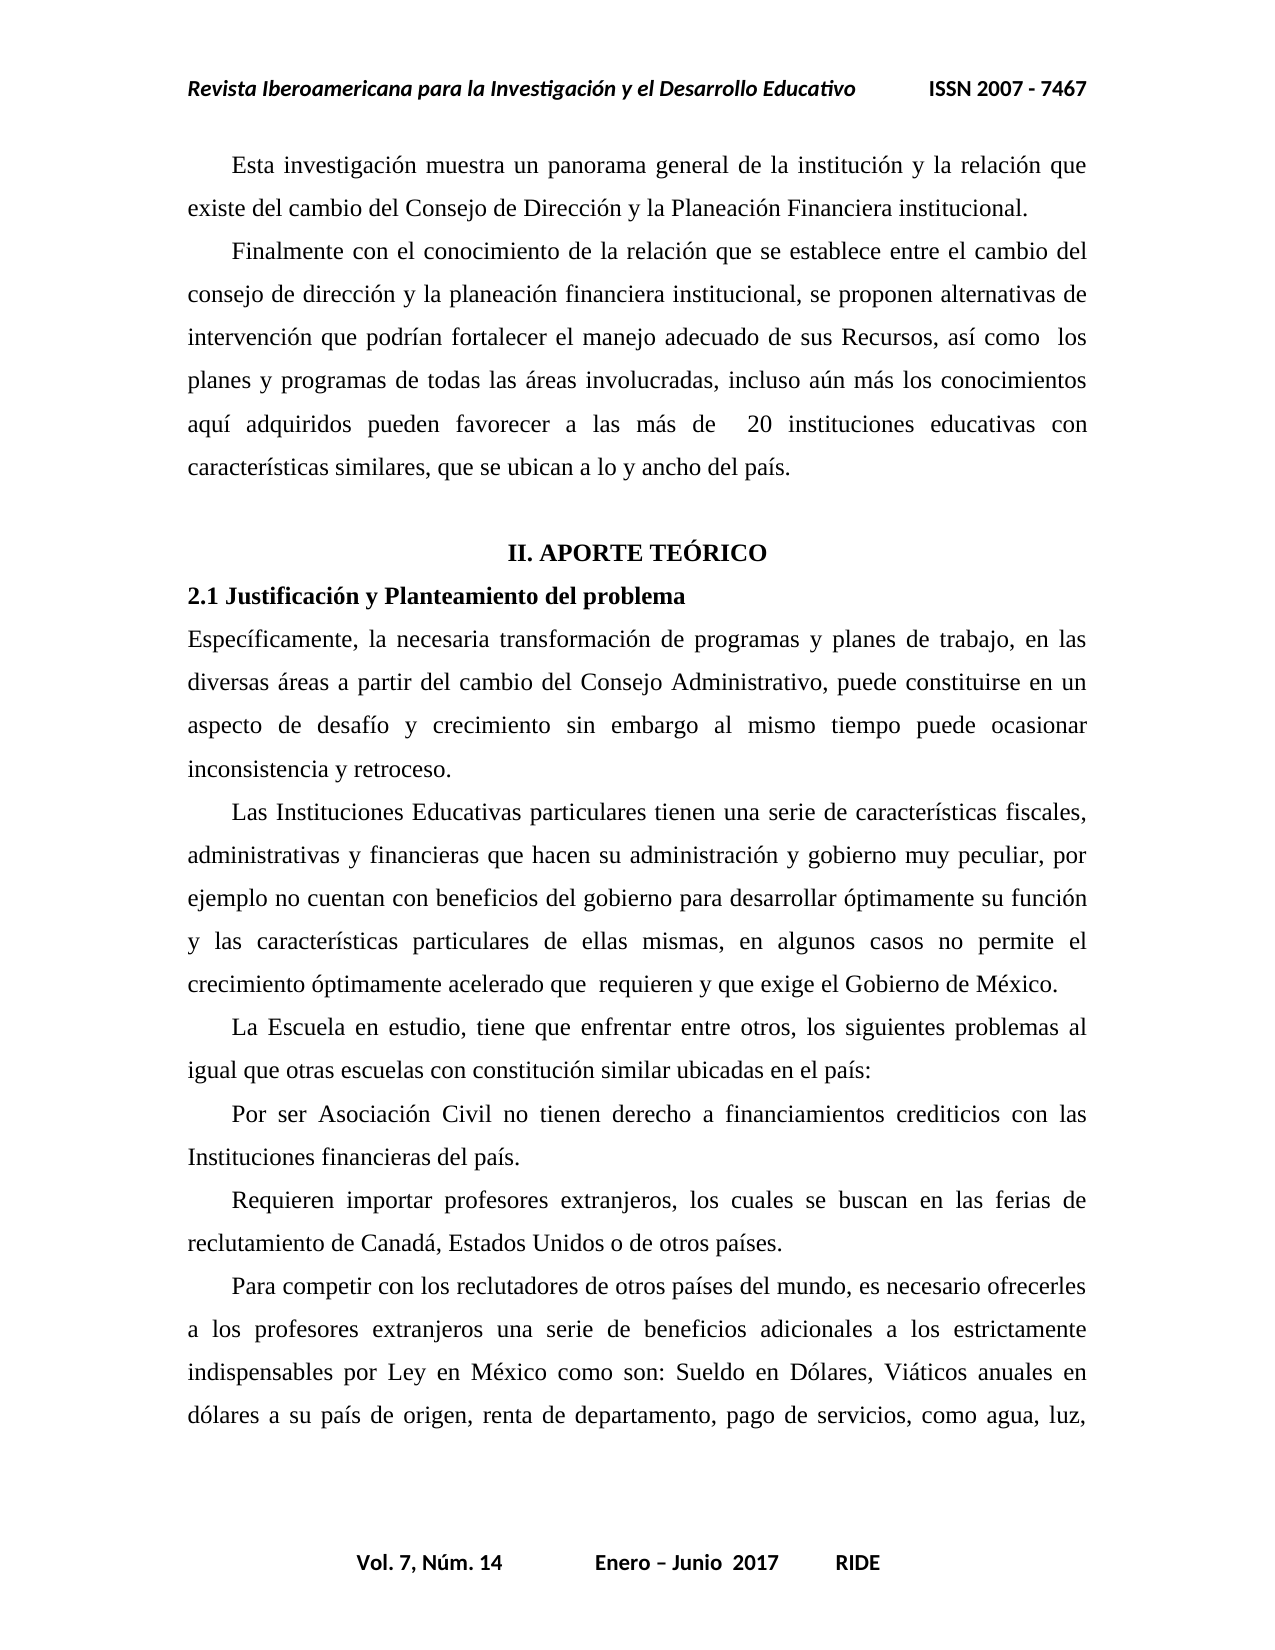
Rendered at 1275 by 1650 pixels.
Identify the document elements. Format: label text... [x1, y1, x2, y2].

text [187, 1271, 1088, 1429]
subtitle II. APORTE TEÓRICO [187, 538, 1088, 567]
text Las Instituciones Educativas particulares tienen una serie de características fiscales, administrativas y financieras que hacen su administración y gobierno muy peculiar, por ejemplo no cuentan con beneficios del gobierno para desarrollar óptimamente su función y las características particulares de ellas mismas, en algunos casos no permite el crecimiento óptimamente acelerado que requieren y que exige el Gobierno de México. [187, 797, 1088, 998]
text Finalmente con el conocimiento de la relación que se establece entre el cambio del consejo de dirección y la planeación financiera institucional, se proponen alternativas de intervención que podrían fortalecer el manejo adecuado de sus Recursos, así como los planes y programas de todas las áreas involucradas, incluso aún más los conocimientos aquí adquiridos pueden favorecer a las más de 20 instituciones educativas con características similares, que se ubican a lo y ancho del país. [187, 236, 1088, 481]
text Requieren importar profesores extranjeros, los cuales se buscan en las ferias de reclutamiento de Canadá, Estados Unidos o de otros países. [187, 1185, 1088, 1257]
text Específicamente, la necesaria transformación de programas y planes de trabajo, en las diversas áreas a partir del cambio del Consejo Administrativo, puede constituirse en un aspecto de desafío y crecimiento sin embargo al mismo tiempo puede ocasionar inconsistencia y retroceso. [187, 624, 1088, 782]
text La Escuela en estudio, tiene que enfrentar entre otros, los siguientes problemas al igual que otras escuelas con constitución similar ubicadas en el país: [187, 1012, 1088, 1084]
subtitle 2.1 Justificación y Planteamiento del problema [187, 581, 1088, 610]
text Por ser Asociación Civil no tienen derecho a financiamientos crediticios con las Instituciones financieras del país. [187, 1099, 1088, 1171]
text Esta investigación muestra un panorama general de la institución y la relación que existe del cambio del Consejo de Dirección y institucional. [187, 150, 1088, 222]
